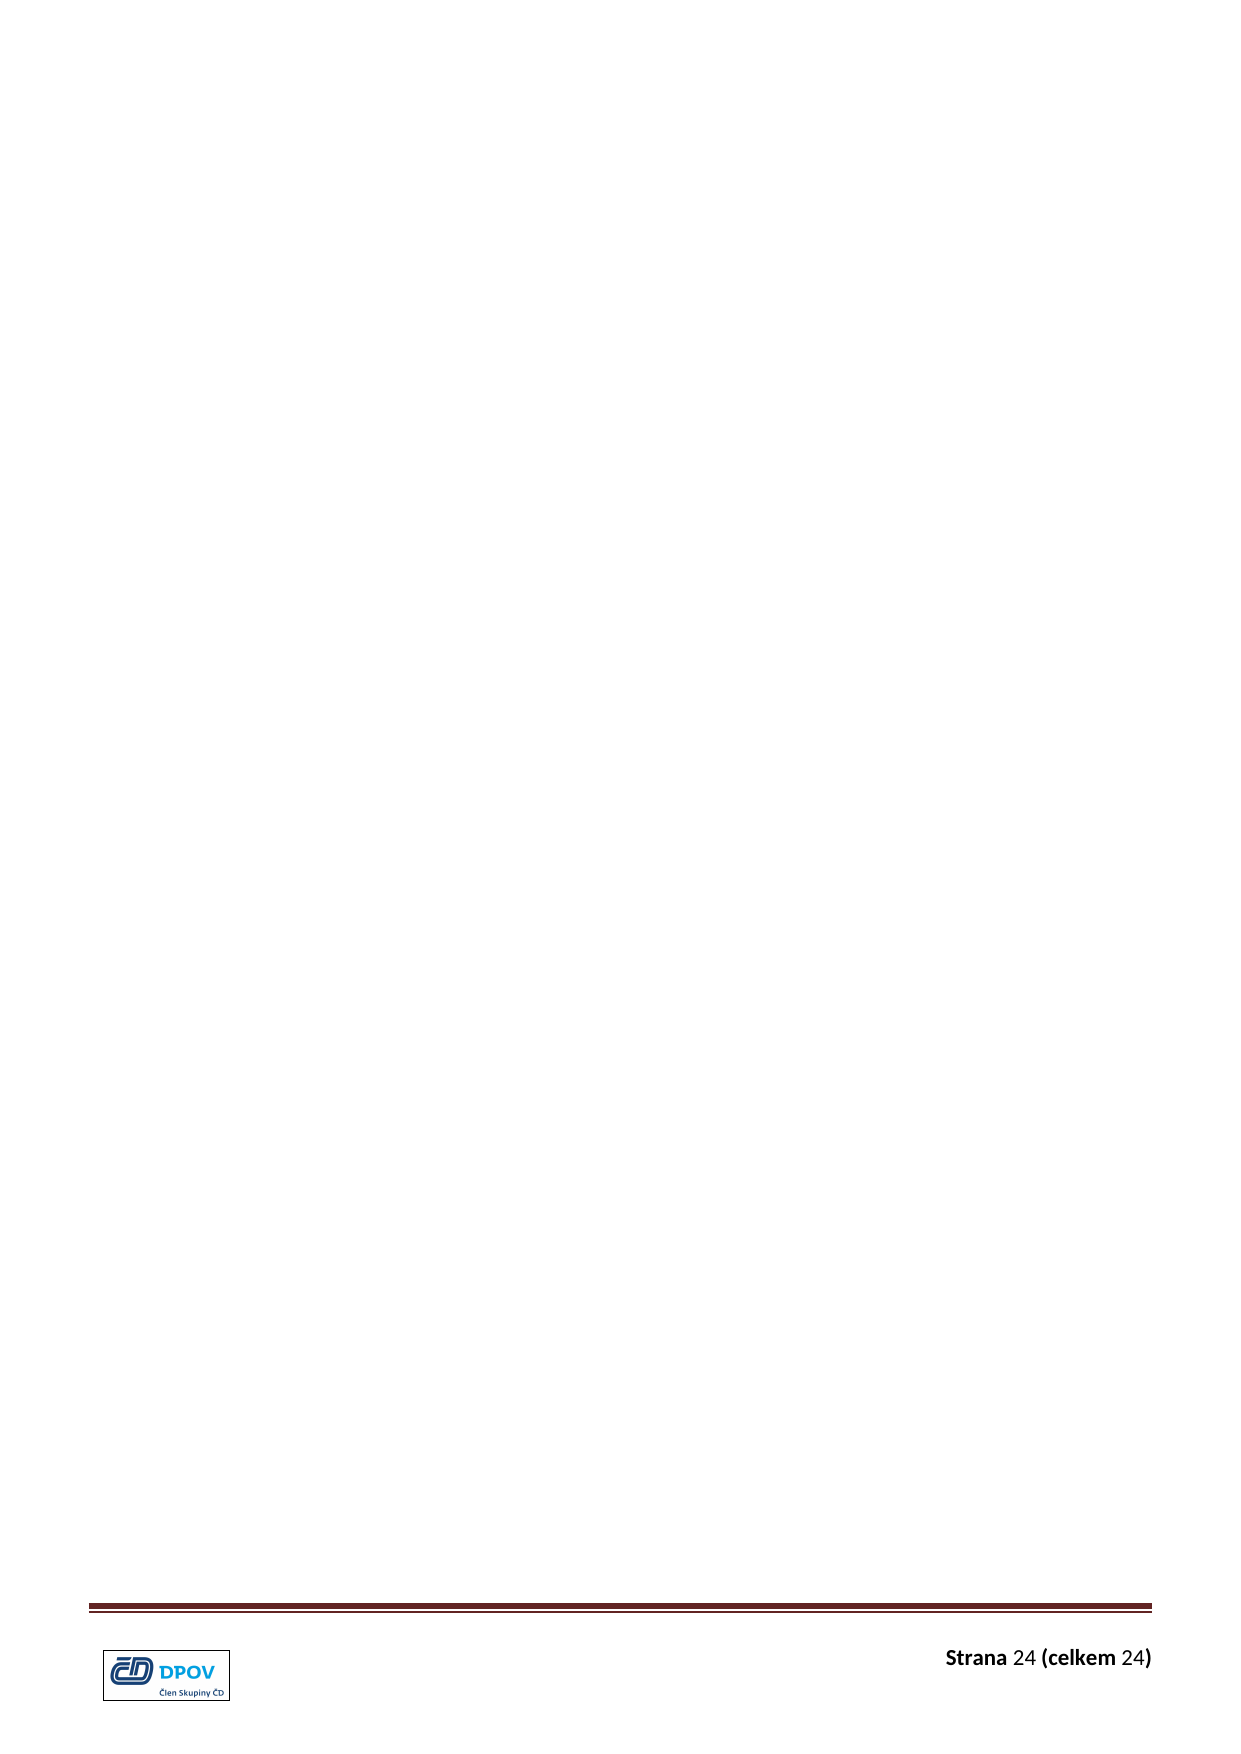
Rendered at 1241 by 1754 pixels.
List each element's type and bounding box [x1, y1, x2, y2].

picture [104, 1651, 229, 1700]
